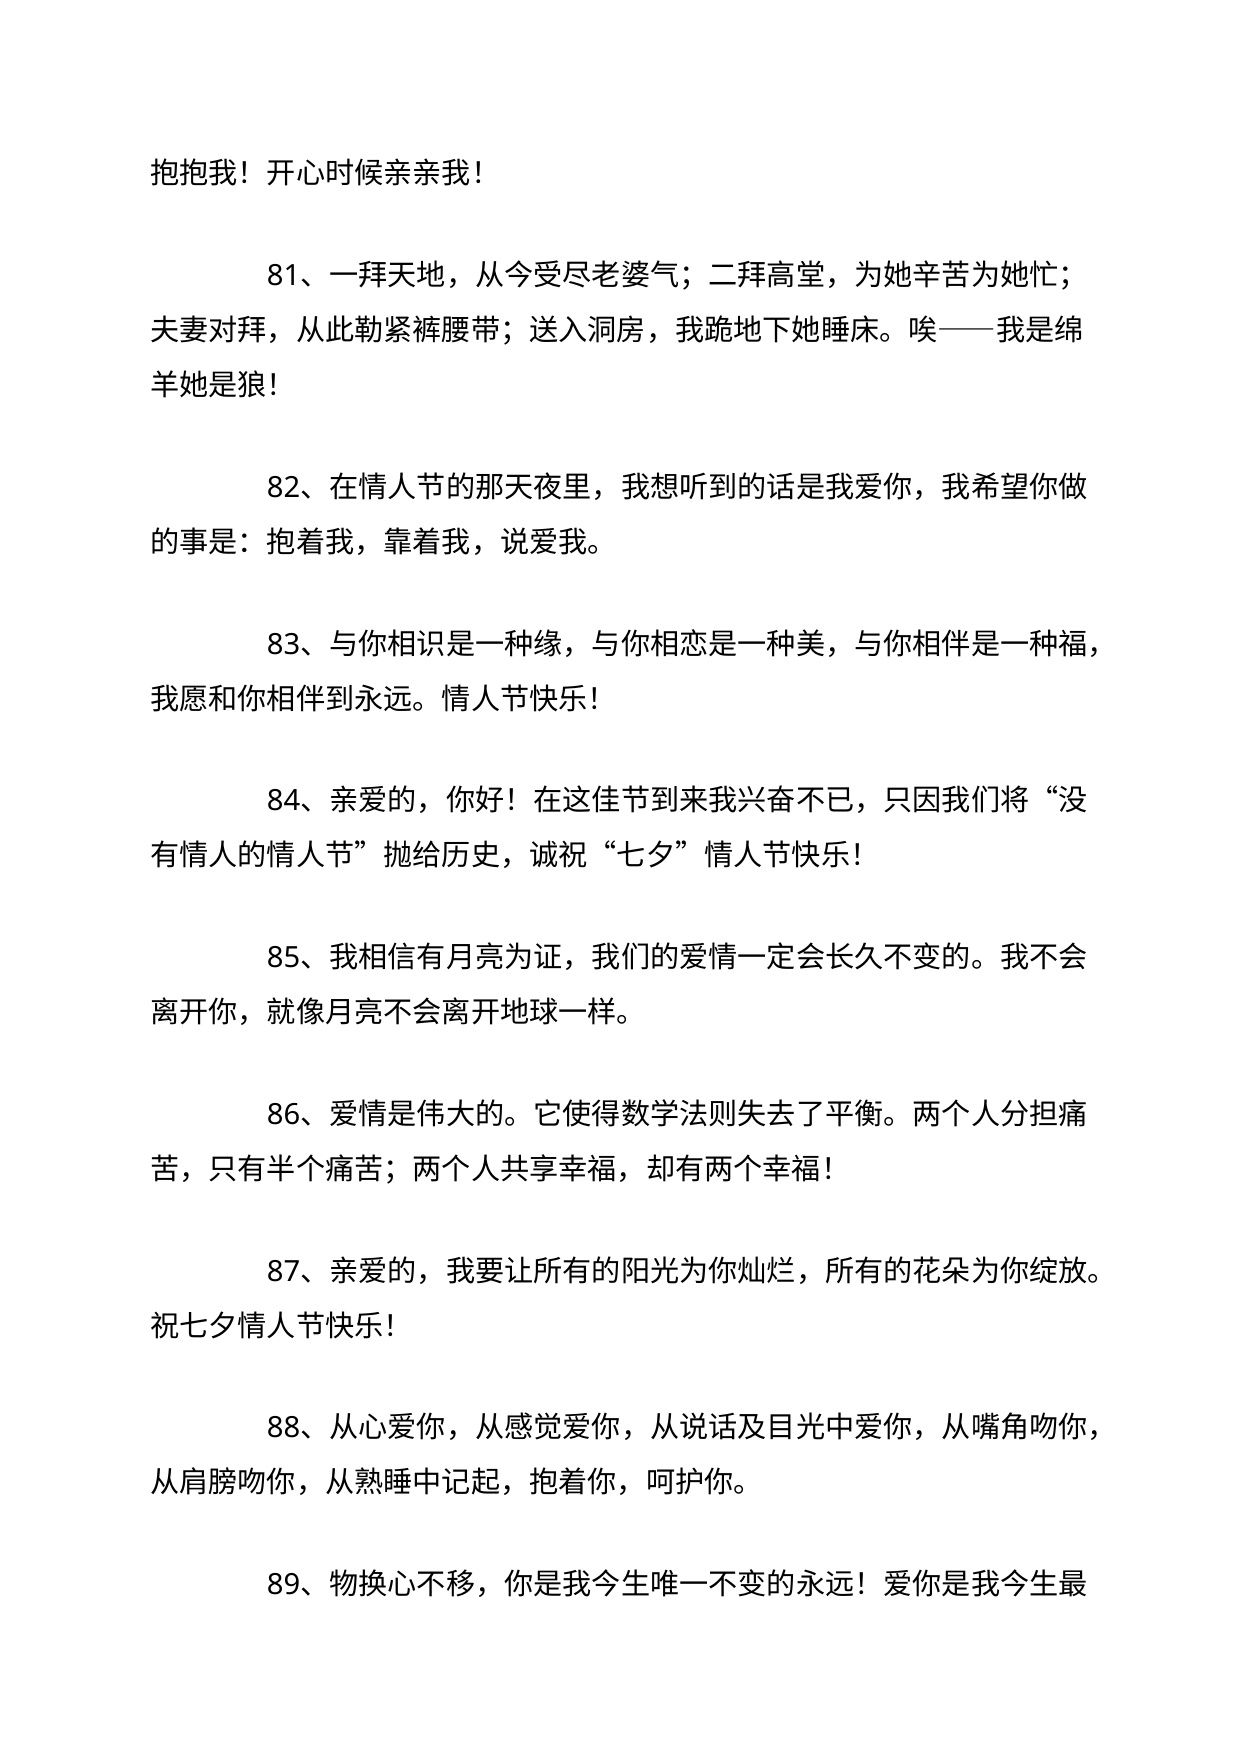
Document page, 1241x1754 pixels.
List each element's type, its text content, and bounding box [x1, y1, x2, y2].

text 81、一拜天地，从今受尽老婆气；二拜高堂，为她辛苦为她忙；夫妻对拜，从此勒紧裤腰带；送入洞房，我跪地下她睡床。唉——我是绵羊她是狼！ [150, 252, 1090, 404]
text 83、与你相识是一种缘，与你相恋是一种美，与你相伴是一种福，我愿和你相伴到永远。情人节快乐！ [150, 620, 1090, 717]
text 84、亲爱的，你好！在这佳节到来我兴奋不已，只因我们将“没有情人的情人节”抛给历史，诚祝“七夕”情人节快乐！ [150, 777, 1090, 874]
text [150, 1561, 1090, 1603]
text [150, 150, 1090, 192]
text 87、亲爱的，我要让所有的阳光为你灿烂，所有的花朵为你绽放。祝七夕情人节快乐！ [150, 1247, 1090, 1344]
text 85、我相信有月亮为证，我们的爱情一定会长久不变的。我不会离开你，就像月亮不会离开地球一样。 [150, 934, 1090, 1031]
text 86、爱情是伟大的。它使得数学法则失去了平衡。两个人分担痛苦，只有半个痛苦；两个人共享幸福，却有两个幸福！ [150, 1091, 1090, 1188]
text 82、在情人节的那天夜里，我想听到的话是我爱你，我希望你做的事是：抱着我，靠着我，说爱我。 [150, 463, 1090, 561]
text 88、从心爱你，从感觉爱你，从说话及目光中爱你，从嘴角吻你，从肩膀吻你，从熟睡中记起，抱着你，呵护你。 [150, 1404, 1090, 1501]
